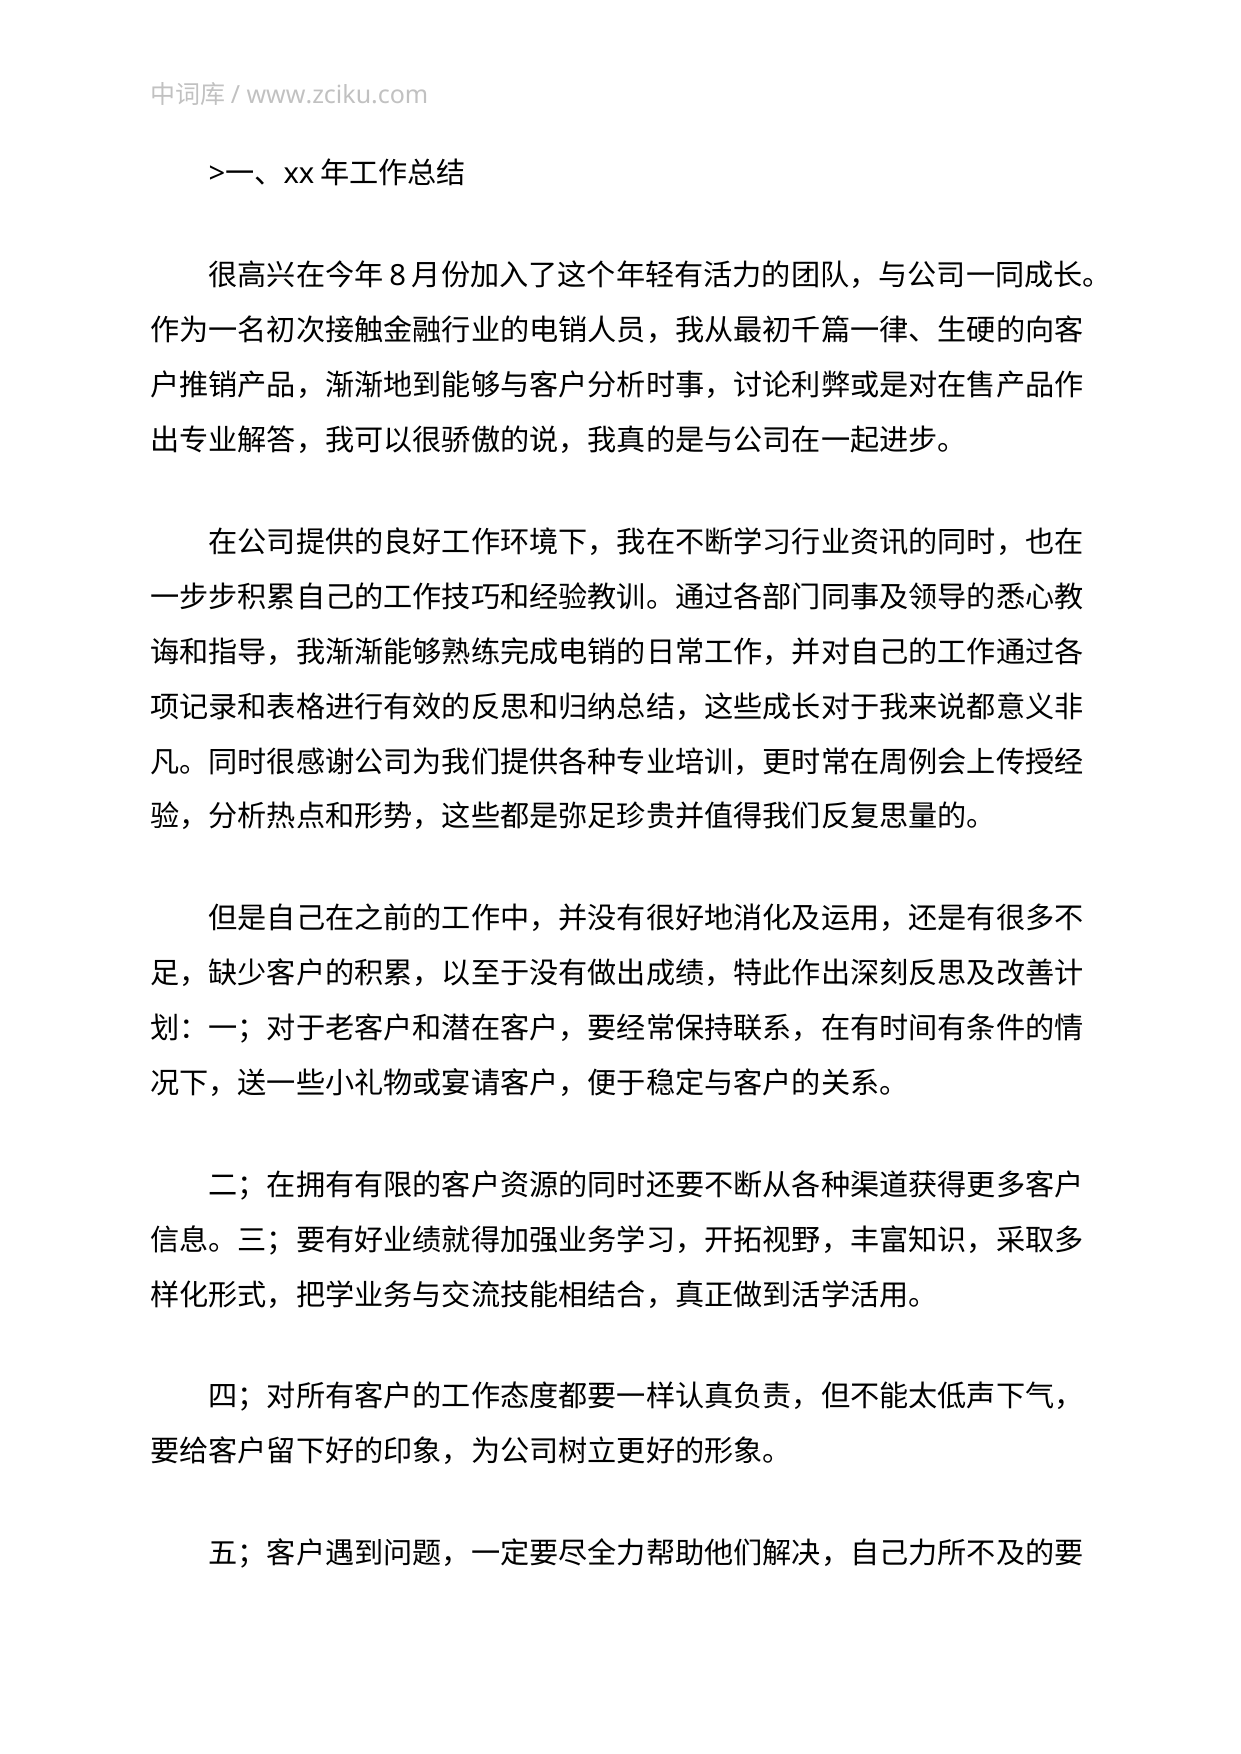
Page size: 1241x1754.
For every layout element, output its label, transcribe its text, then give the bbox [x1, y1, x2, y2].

text 很高兴在今年8月份加入了这个年轻有活力的团队，与公司一同成长。作为一名初次接触金融行业的电销人员，我从最初千篇一律、生硬的向客户推销产品，渐渐地到能够与客户分析时事，讨论利弊或是对在售产品作出专业解答，我可以很骄傲的说，我真的是与公司在一起进步。 [150, 252, 1090, 459]
text 二；在拥有有限的客户资源的同时还要不断从各种渠道获得更多客户信息。三；要有好业绩就得加强业务学习，开拓视野，丰富知识，采取多样化形式，把学业务与交流技能相结合，真正做到活学活用。 [150, 1161, 1090, 1313]
text 四；对所有客户的工作态度都要一样认真负责，但不能太低声下气，要给客户留下好的印象，为公司树立更好的形象。 [150, 1373, 1090, 1470]
text 但是自己在之前的工作中，并没有很好地消化及运用，还是有很多不足，缺少客户的积累，以至于没有做出成绩，特此作出深刻反思及改善计划：一；对于老客户和潜在客户，要经常保持联系，在有时间有条件的情况下，送一些小礼物或宴请客户，便于稳定与客户的关系。 [150, 895, 1090, 1102]
text 在公司提供的良好工作环境下，我在不断学习行业资讯的同时，也在一步步积累自己的工作技巧和经验教训。通过各部门同事及领导的悉心教诲和指导，我渐渐能够熟练完成电销的日常工作，并对自己的工作通过各项记录和表格进行有效的反思和归纳总结，这些成长对于我来说都意义非凡。同时很感谢公司为我们提供各种专业培训，更时常在周例会上传授经验，分析热点和形势，这些都是弥足珍贵并值得我们反复思量的。 [150, 518, 1090, 835]
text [150, 1529, 1090, 1572]
text >一、xx年工作总结 [150, 150, 1090, 192]
